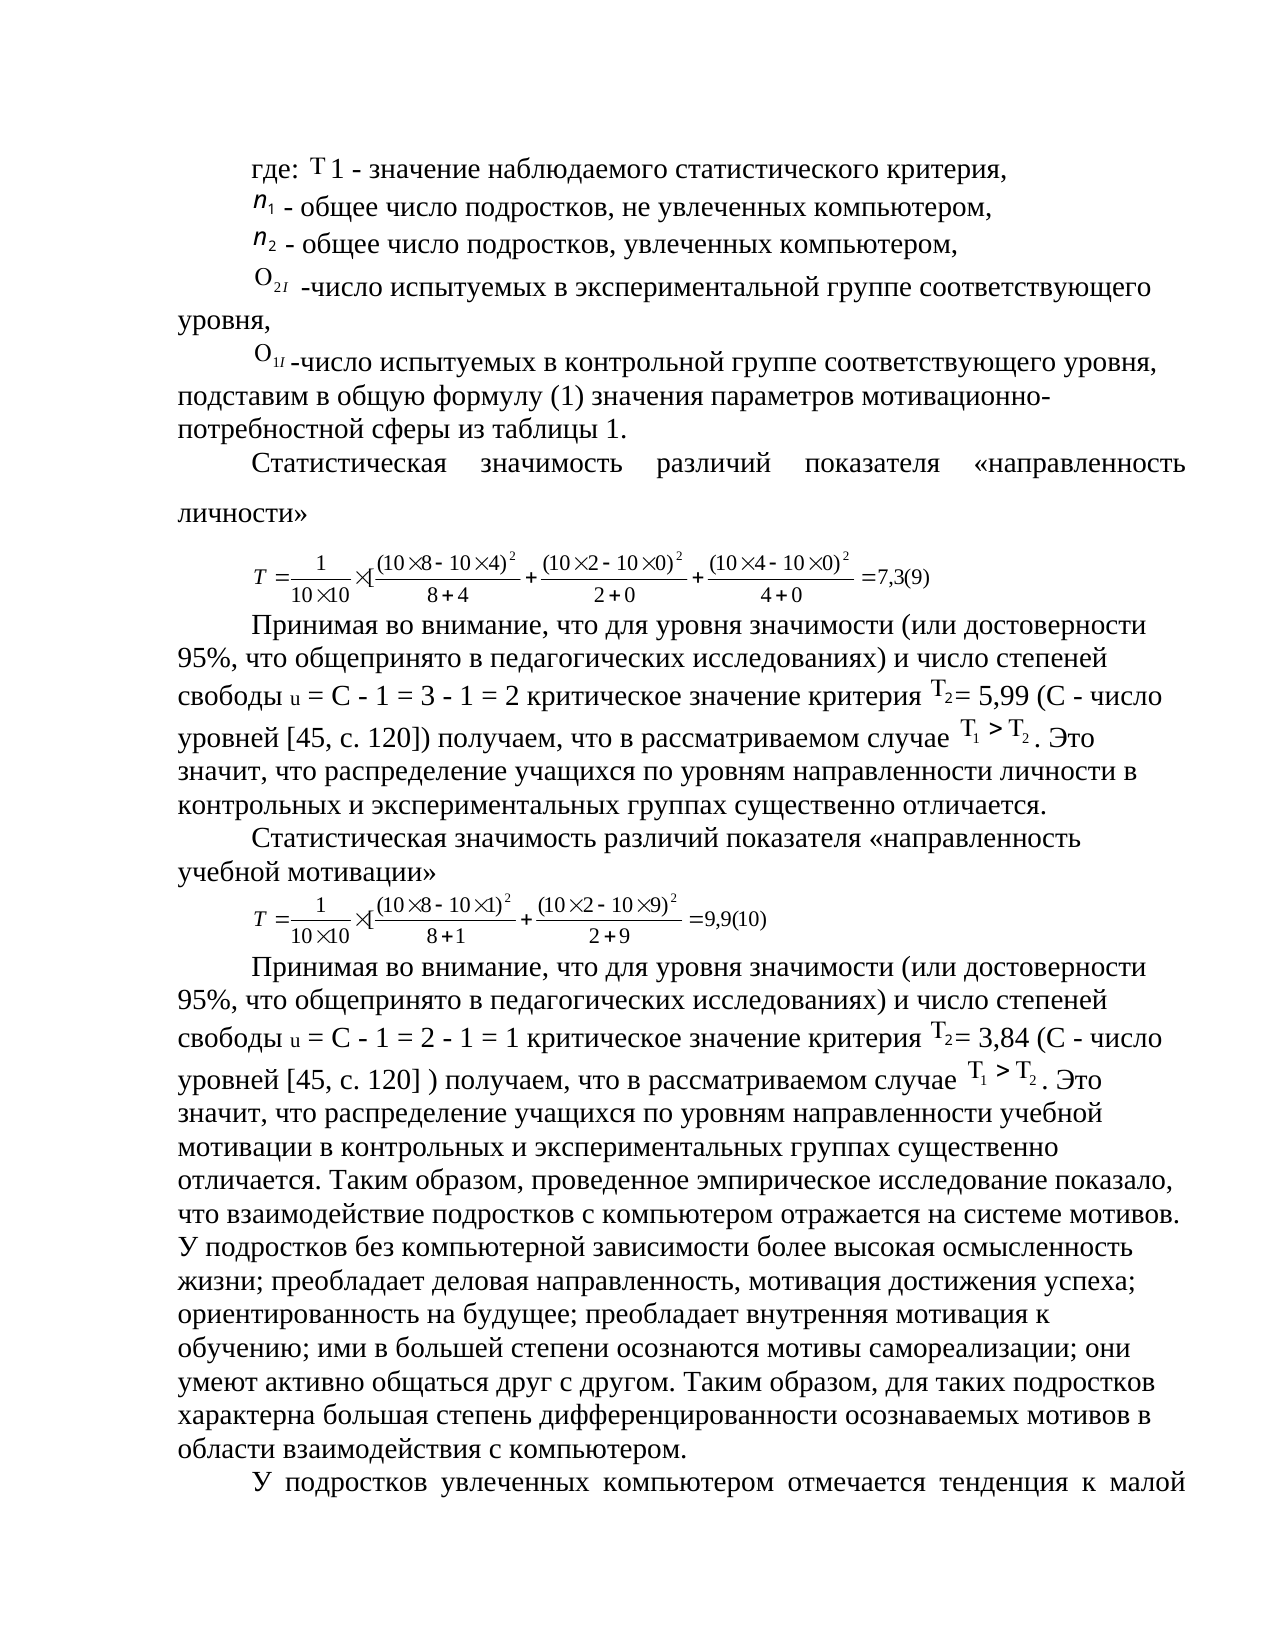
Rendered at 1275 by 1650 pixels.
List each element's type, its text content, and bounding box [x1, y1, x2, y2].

text Статистическая значимость различий показателя «направленность личности» [177, 445, 1186, 529]
text -число испытуемых в экспериментальной группе соответствующего уровня, [177, 260, 1186, 336]
text - общее число подростков, не увлеченных компьютером, [177, 185, 1186, 223]
text где: 1 - значение наблюдаемого статистического критерия, [177, 152, 1186, 185]
text - общее число подростков, увлеченных компьютером, [177, 223, 1186, 260]
text Статистическая значимость различий показателя «направленность учебной мотивации» [177, 821, 1186, 888]
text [177, 1464, 1186, 1498]
text Принимая во внимание, что для уровня значимости (или достоверности 95%, что общепринято в педагогических исследованиях) и число степеней свободы u = С - 1 = 2 - 1 = 1 критическое значение критерия = 3,84 (С - число уровней [45, с. 120] ) получаем, что в рассматриваемом случае . Это значит, что распределение учащихся по уровням направленности учебной мотивации в контрольных и экспериментальных группах существенно отличается. Таким образом, проведенное эмпирическое исследование показало, что взаимодействие подростков с компьютером отражается на системе мотивов. У подростков без компьютерной зависимости более высокая осмысленность жизни; преобладает деловая направленность, мотивация достижения успеха; ориентированность на будущее; преобладает внутренняя мотивация к обучению; ими в большей степени осознаются мотивы самореализации; они умеют активно общаться друг с другом. Таким образом, для таких подростков характерна большая степень дифференцированности осознаваемых мотивов в области взаимодействия с компьютером. [177, 949, 1186, 1464]
text -число испытуемых в контрольной группе соответствующего уровня, подставим в общую формулу (1) значения параметров мотивационно-потребностной сферы из таблицы 1. [177, 336, 1186, 445]
text Принимая во внимание, что для уровня значимости (или достоверности 95%, что общепринято в педагогических исследованиях) и число степеней свободы u = С - 1 = 3 - 1 = 2 критическое значение критерия = 5,99 (С - число уровней [45, с. 120]) получаем, что в рассматриваемом случае . Это значит, что распределение учащихся по уровням направленности личности в контрольных и экспериментальных группах существенно отличается. [177, 607, 1186, 821]
